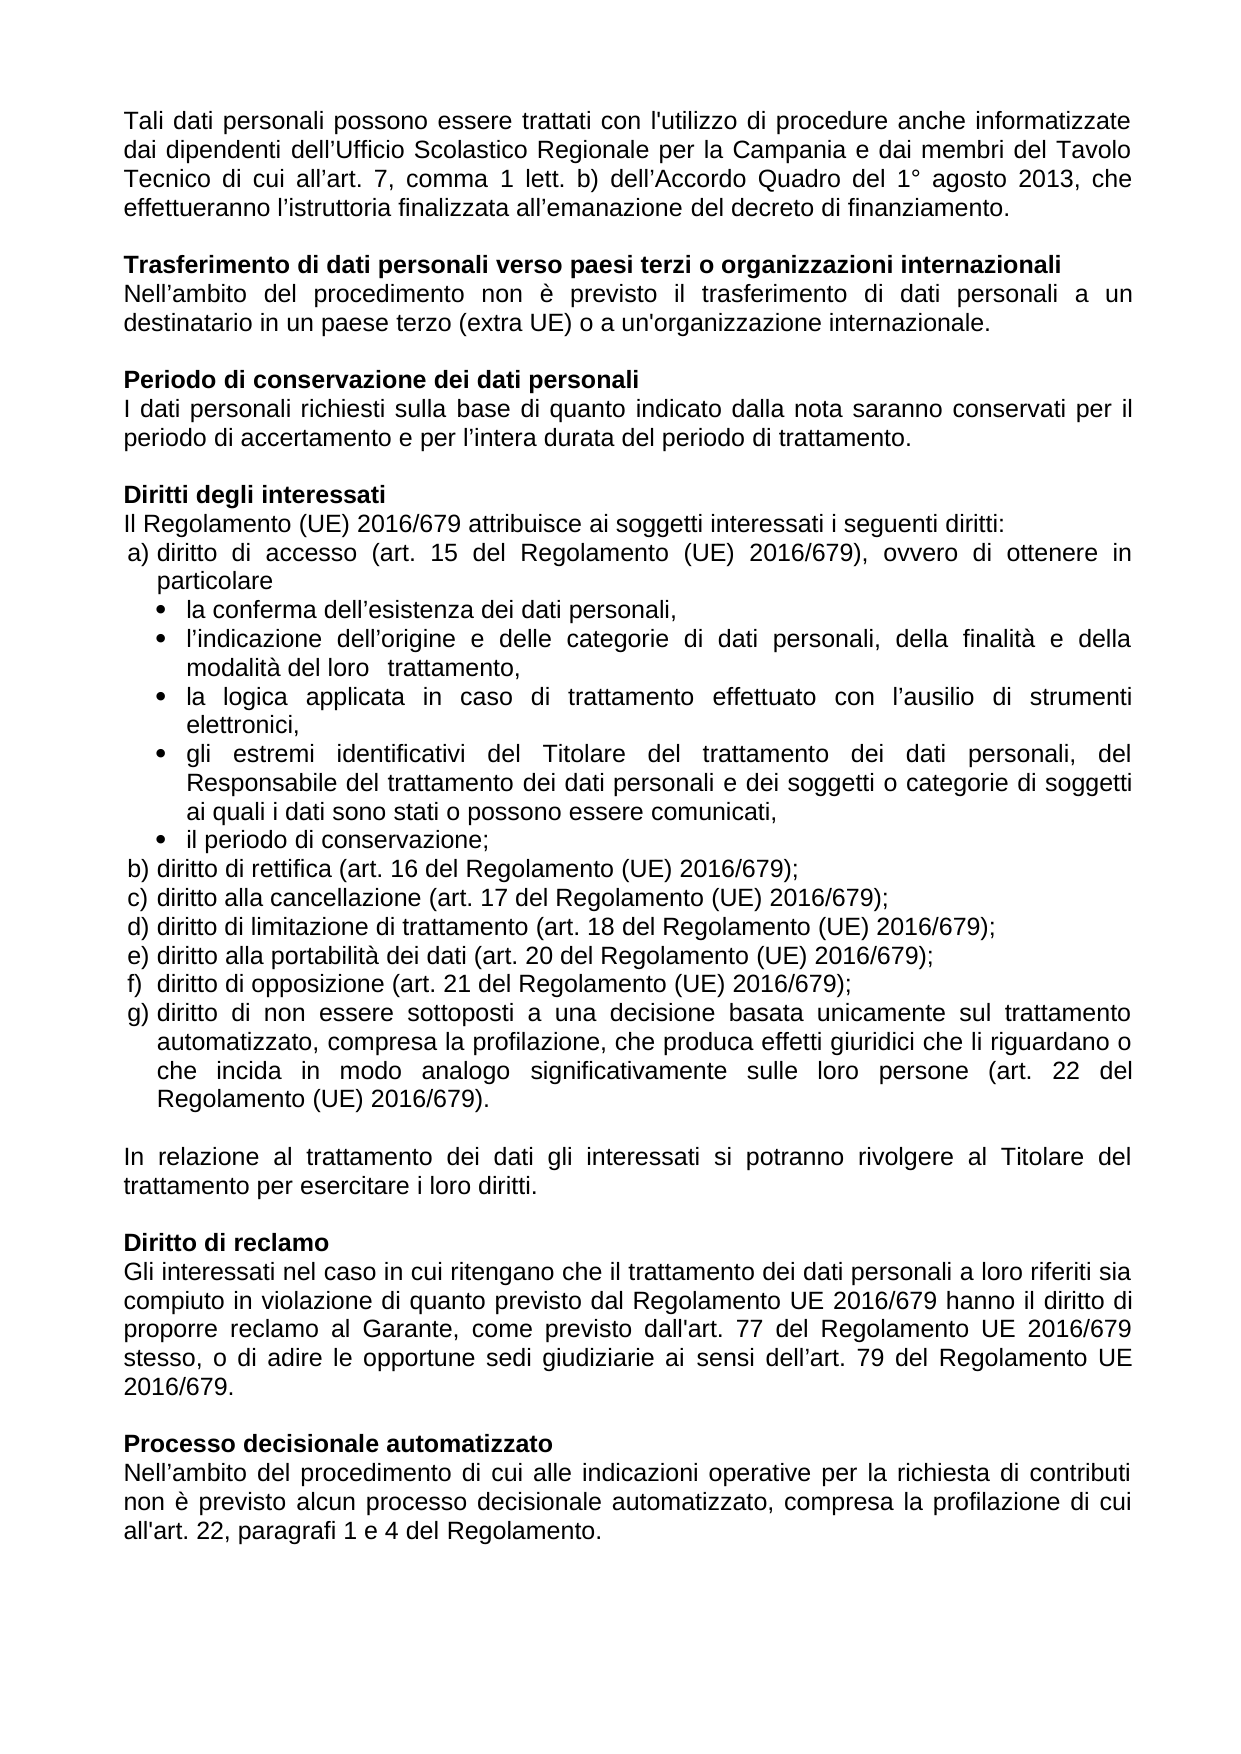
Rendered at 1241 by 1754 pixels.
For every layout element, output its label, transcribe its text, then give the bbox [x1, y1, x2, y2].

text Nell’ambito del procedimento non è previsto il trasferimento di dati personali a un destinatario in un paese terzo (extra UE) o a un'organizzazione internazionale. [123, 279, 1133, 336]
text Diritti degli interessati [123, 480, 1133, 509]
list diritto di accesso (art. 15 del Regolamento (UE) 2016/679), ovvero di ottenere in particolare [127, 538, 1133, 595]
text Trasferimento di dati personali verso paesi terzi o organizzazioni internazionali [123, 250, 1133, 279]
text Nell’ambito del procedimento di cui alle indicazioni operative per la richiesta di contributi non è previsto alcun processo decisionale automatizzato, compresa la profilazione di cui all'art. 22, paragrafi 1 e 4 del Regolamento. [123, 1458, 1133, 1544]
list il periodo di conservazione; [156, 826, 1133, 854]
text Diritto di reclamo [123, 1228, 1133, 1257]
text Tali dati personali possono essere trattati con l'utilizzo di procedure anche informatizzate dai dipendenti dell’Ufficio Scolastico Regionale per la Campania e dai membri del Tavolo Tecnico di cui all’art. 7, comma 1 lett. b) dell’Accordo Quadro del 1° agosto 2013, che effettueranno l’istruttoria finalizzata all’emanazione del decreto di finanziamento. [123, 106, 1133, 221]
text Periodo di conservazione dei dati personali [123, 365, 1133, 394]
text I dati personali richiesti sulla base di quanto indicato dalla nota saranno conservati per il periodo di accertamento e per l’intera durata del periodo di trattamento. [123, 394, 1133, 451]
list la conferma dell’esistenza dei dati personali, [156, 595, 1133, 624]
list diritto alla cancellazione (art. 17 del Regolamento (UE) 2016/679); [127, 883, 1133, 912]
list gli estremi identificativi del Titolare del trattamento dei dati personali, del Responsabile del trattamento dei dati personali e dei soggetti o categorie di soggetti ai quali i dati sono stati o possono essere comunicati, [156, 739, 1133, 826]
list la logica applicata in caso di trattamento effettuato con l’ausilio di strumenti elettronici, [156, 682, 1133, 739]
text Processo decisionale automatizzato [123, 1429, 1133, 1458]
list diritto di rettifica (art. 16 del Regolamento (UE) 2016/679); [127, 854, 1133, 883]
list diritto di limitazione di trattamento (art. 18 del Regolamento (UE) 2016/679); [127, 912, 1133, 941]
list diritto di opposizione (art. 21 del Regolamento (UE) 2016/679); [127, 969, 1133, 998]
text Il Regolamento (UE) 2016/679 attribuisce ai soggetti interessati i seguenti diritti: [123, 509, 1133, 538]
list diritto di non essere sottoposti a una decisione basata unicamente sul trattamento automatizzato, compresa la profilazione, che produca effetti giuridici che li riguardano o che incida in modo analogo significativamente sulle loro persone (art. 22 del Regolamento (UE) 2016/679). [127, 998, 1133, 1113]
list l’indicazione dell’origine e delle categorie di dati personali, della finalità e della modalità del loro trattamento, [156, 624, 1133, 682]
list diritto alla portabilità dei dati (art. 20 del Regolamento (UE) 2016/679); [127, 941, 1133, 969]
text Gli interessati nel caso in cui ritengano che il trattamento dei dati personali a loro riferiti sia compiuto in violazione di quanto previsto dal Regolamento UE 2016/679 hanno il diritto di proporre reclamo al Garante, come previsto dall'art. 77 del Regolamento UE 2016/679 stesso, o di adire le opportune sedi giudiziarie ai sensi dell’art. 79 del Regolamento UE 2016/679. [123, 1257, 1133, 1401]
text In relazione al trattamento dei dati gli interessati si potranno rivolgere al Titolare del trattamento per esercitare i loro diritti. [123, 1142, 1133, 1199]
